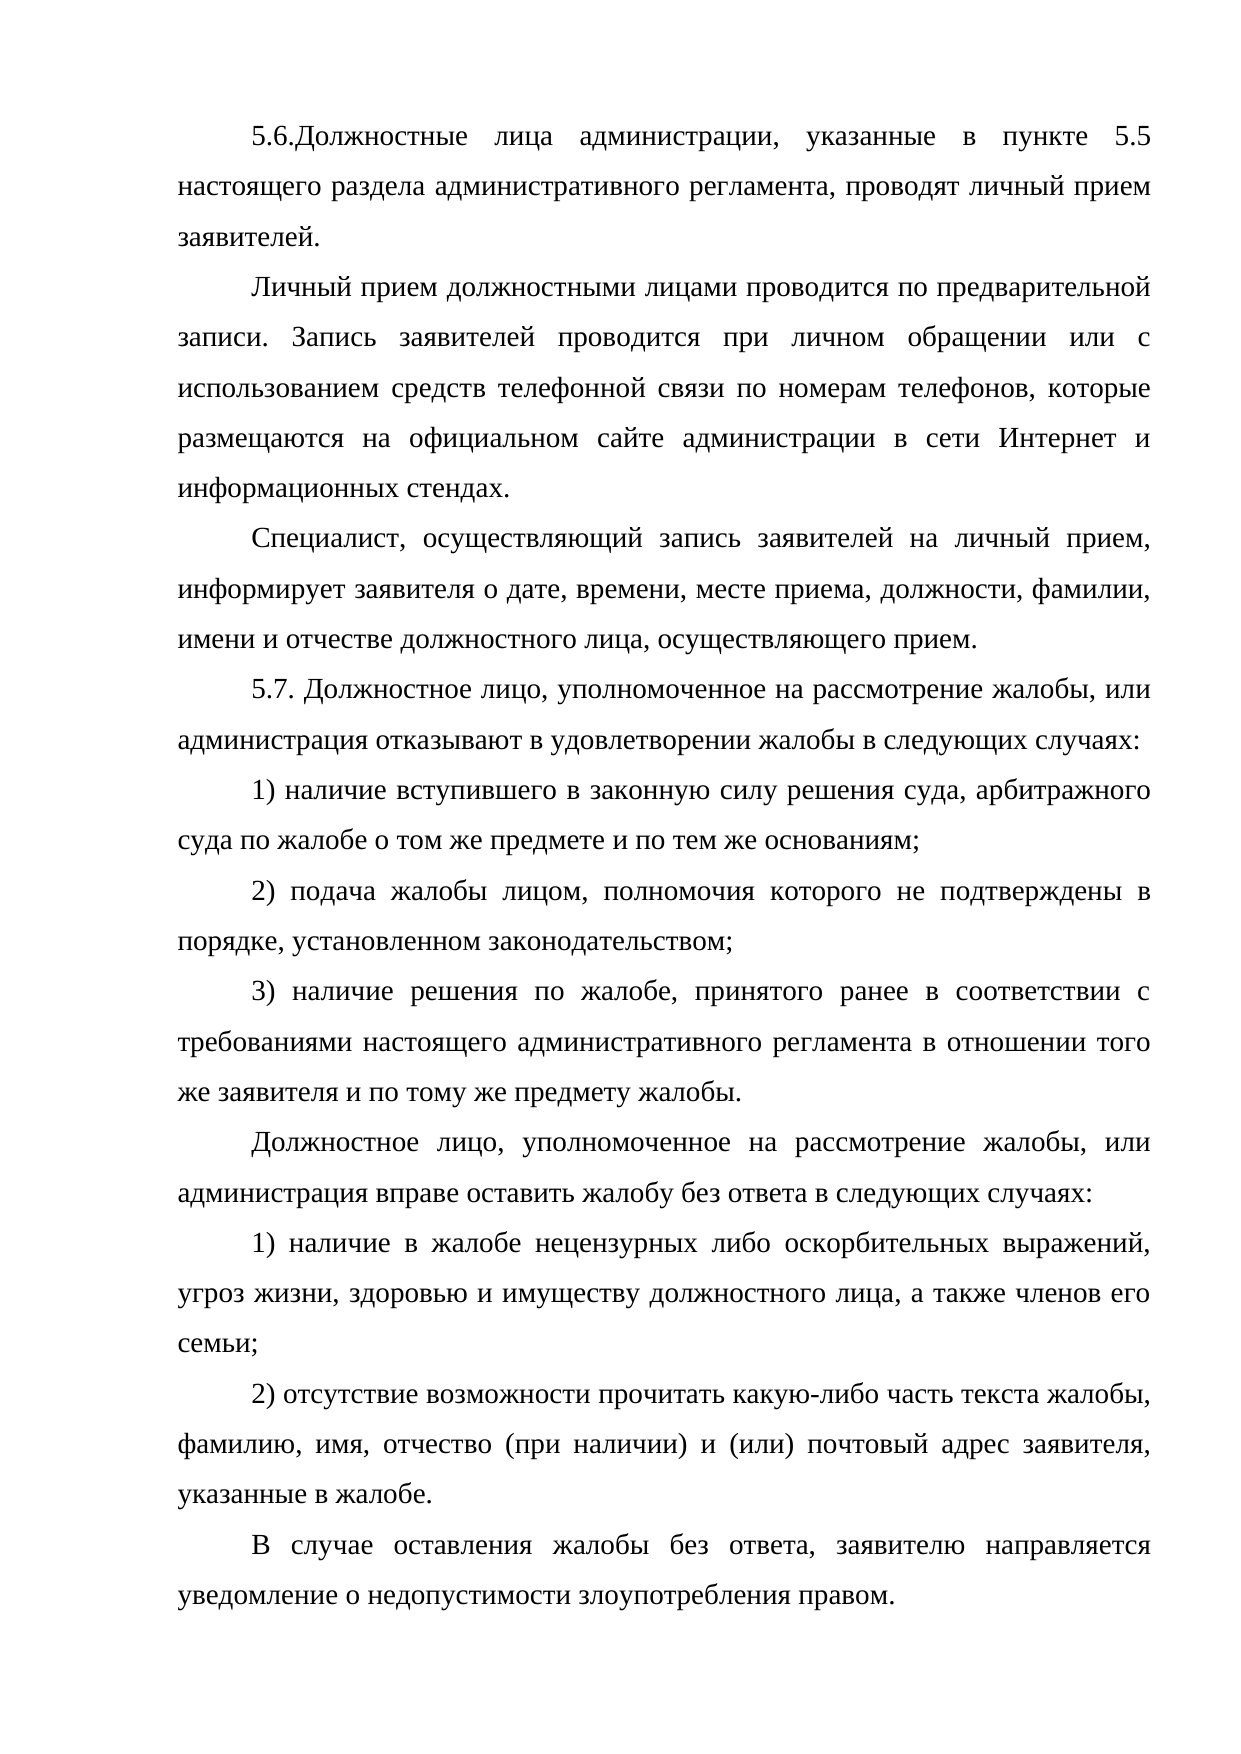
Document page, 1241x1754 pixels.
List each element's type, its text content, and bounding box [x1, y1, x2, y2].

text 1) наличие в жалобе нецензурных либо оскорбительных выражений, угроз жизни, здоровью и имуществу должностного лица, а также членов его семьи; [177, 1225, 1152, 1359]
text 2) отсутствие возможности прочитать какую-либо часть текста жалобы, фамилию, имя, отчество (при наличии) и (или) почтовый адрес заявителя, указанные в жалобе. [177, 1376, 1152, 1510]
text Должностное лицо, уполномоченное на рассмотрение жалобы, или администрация вправе оставить жалобу без ответа в следующих случаях: [177, 1124, 1152, 1208]
text 1) наличие вступившего в законную силу решения суда, арбитражного суда по жалобе о том же предмете и по тем же основаниям; [177, 772, 1152, 856]
text В случае оставления жалобы без ответа, заявителю направляется уведомление о недопустимости злоупотребления правом. [177, 1527, 1152, 1611]
text Личный прием должностными лицами проводится по предварительной записи. Запись заявителей проводится при личном обращении или с использованием средств телефонной связи по номерам телефонов, которые размещаются на официальном сайте администрации в сети Интернет и информационных стендах. [177, 269, 1152, 504]
text 2) подача жалобы лицом, полномочия которого не подтверждены в порядке, установленном законодательством; [177, 873, 1152, 957]
text 5.6.Должностные лица администрации, указанные в пункте 5.5 настоящего раздела административного регламента, проводят личный прием заявителей. [177, 118, 1152, 252]
text 5.7. Должностное лицо, уполномоченное на рассмотрение жалобы, или администрация отказывают в удовлетворении жалобы в следующих случаях: [177, 672, 1152, 755]
text 3) наличие решения по жалобе, принятого ранее в соответствии с требованиями настоящего административного регламента в отношении того же заявителя и по тому же предмету жалобы. [177, 973, 1152, 1108]
text Специалист, осуществляющий запись заявителей на личный прием, информирует заявителя о дате, времени, месте приема, должности, фамилии, имени и отчестве должностного лица, осуществляющего прием. [177, 521, 1152, 655]
